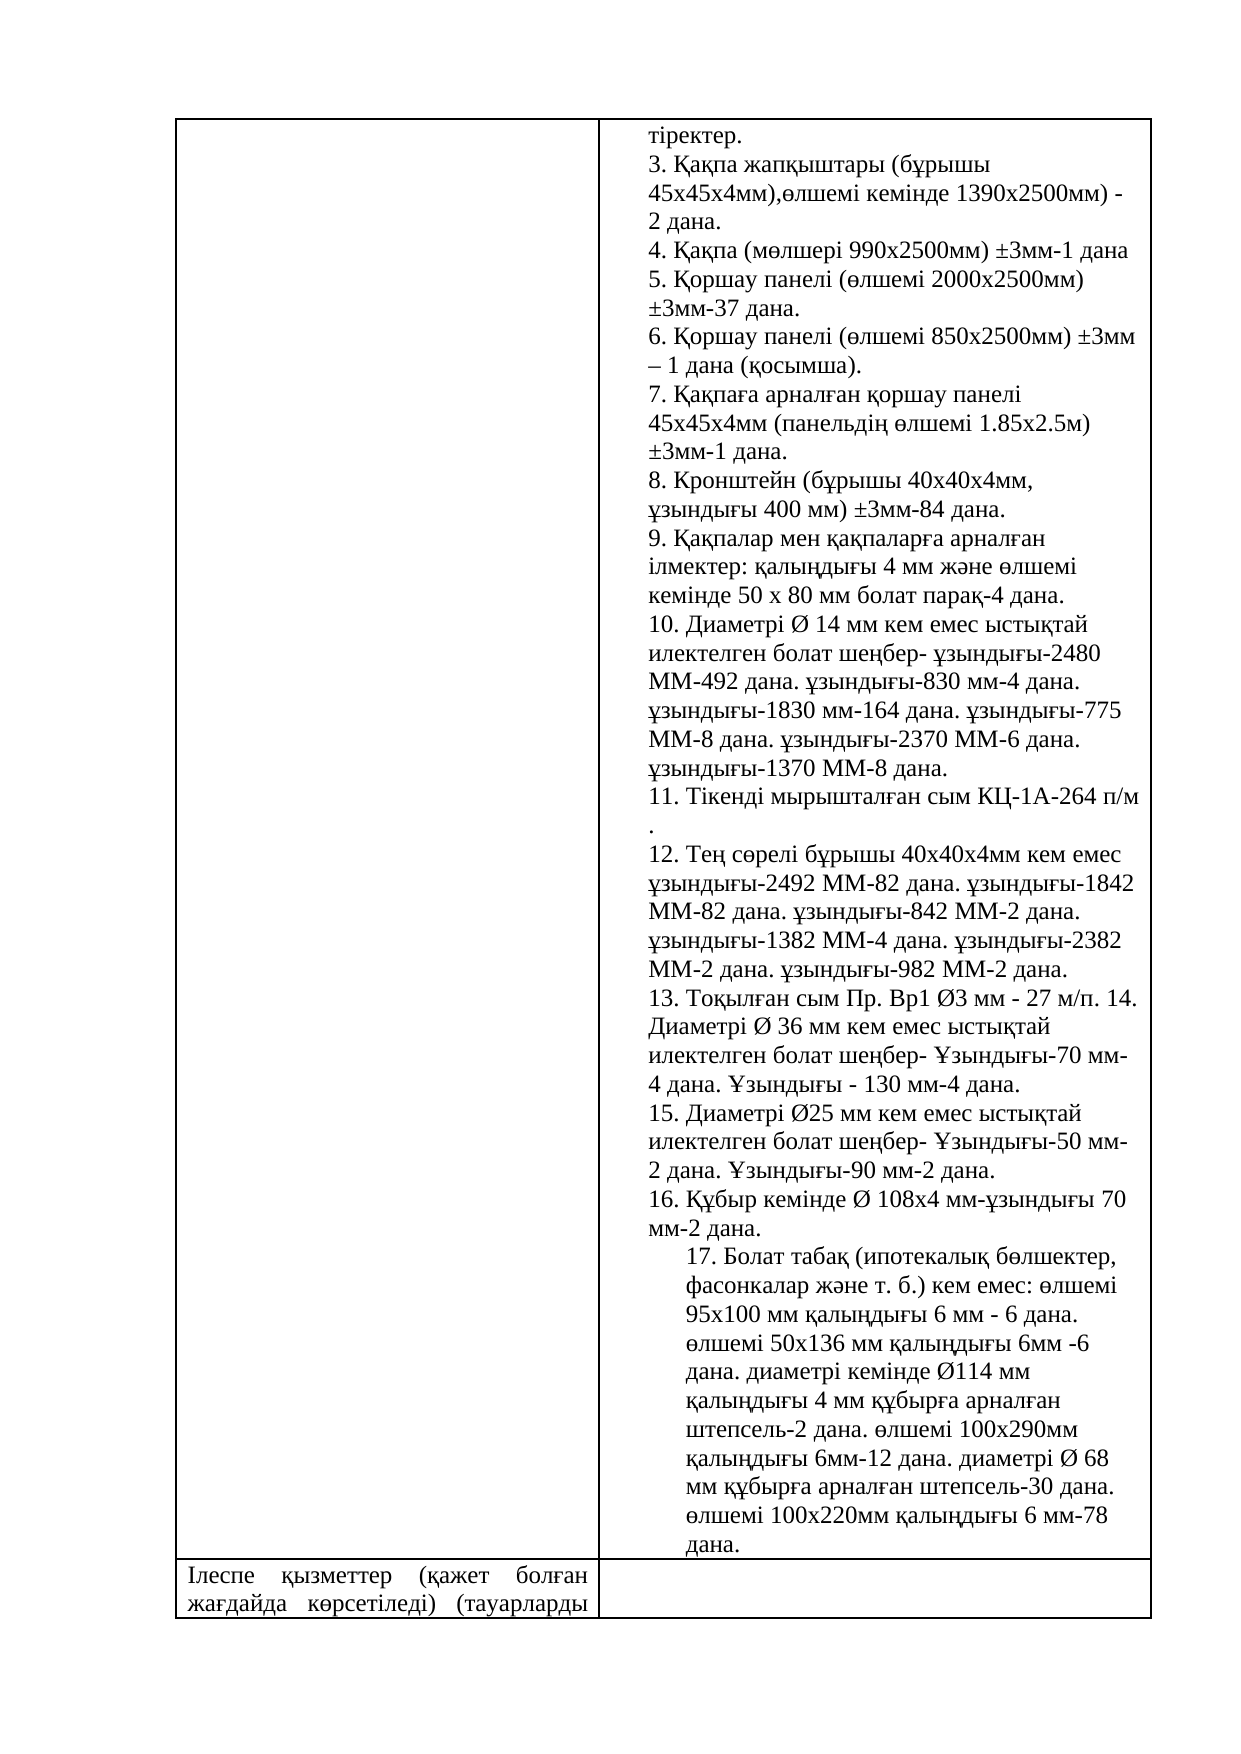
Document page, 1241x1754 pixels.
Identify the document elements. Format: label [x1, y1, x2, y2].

table_cell [177, 1560, 598, 1617]
table_cell [600, 120, 1150, 1558]
table_cell [600, 1560, 1150, 1617]
table_cell [177, 120, 598, 1558]
